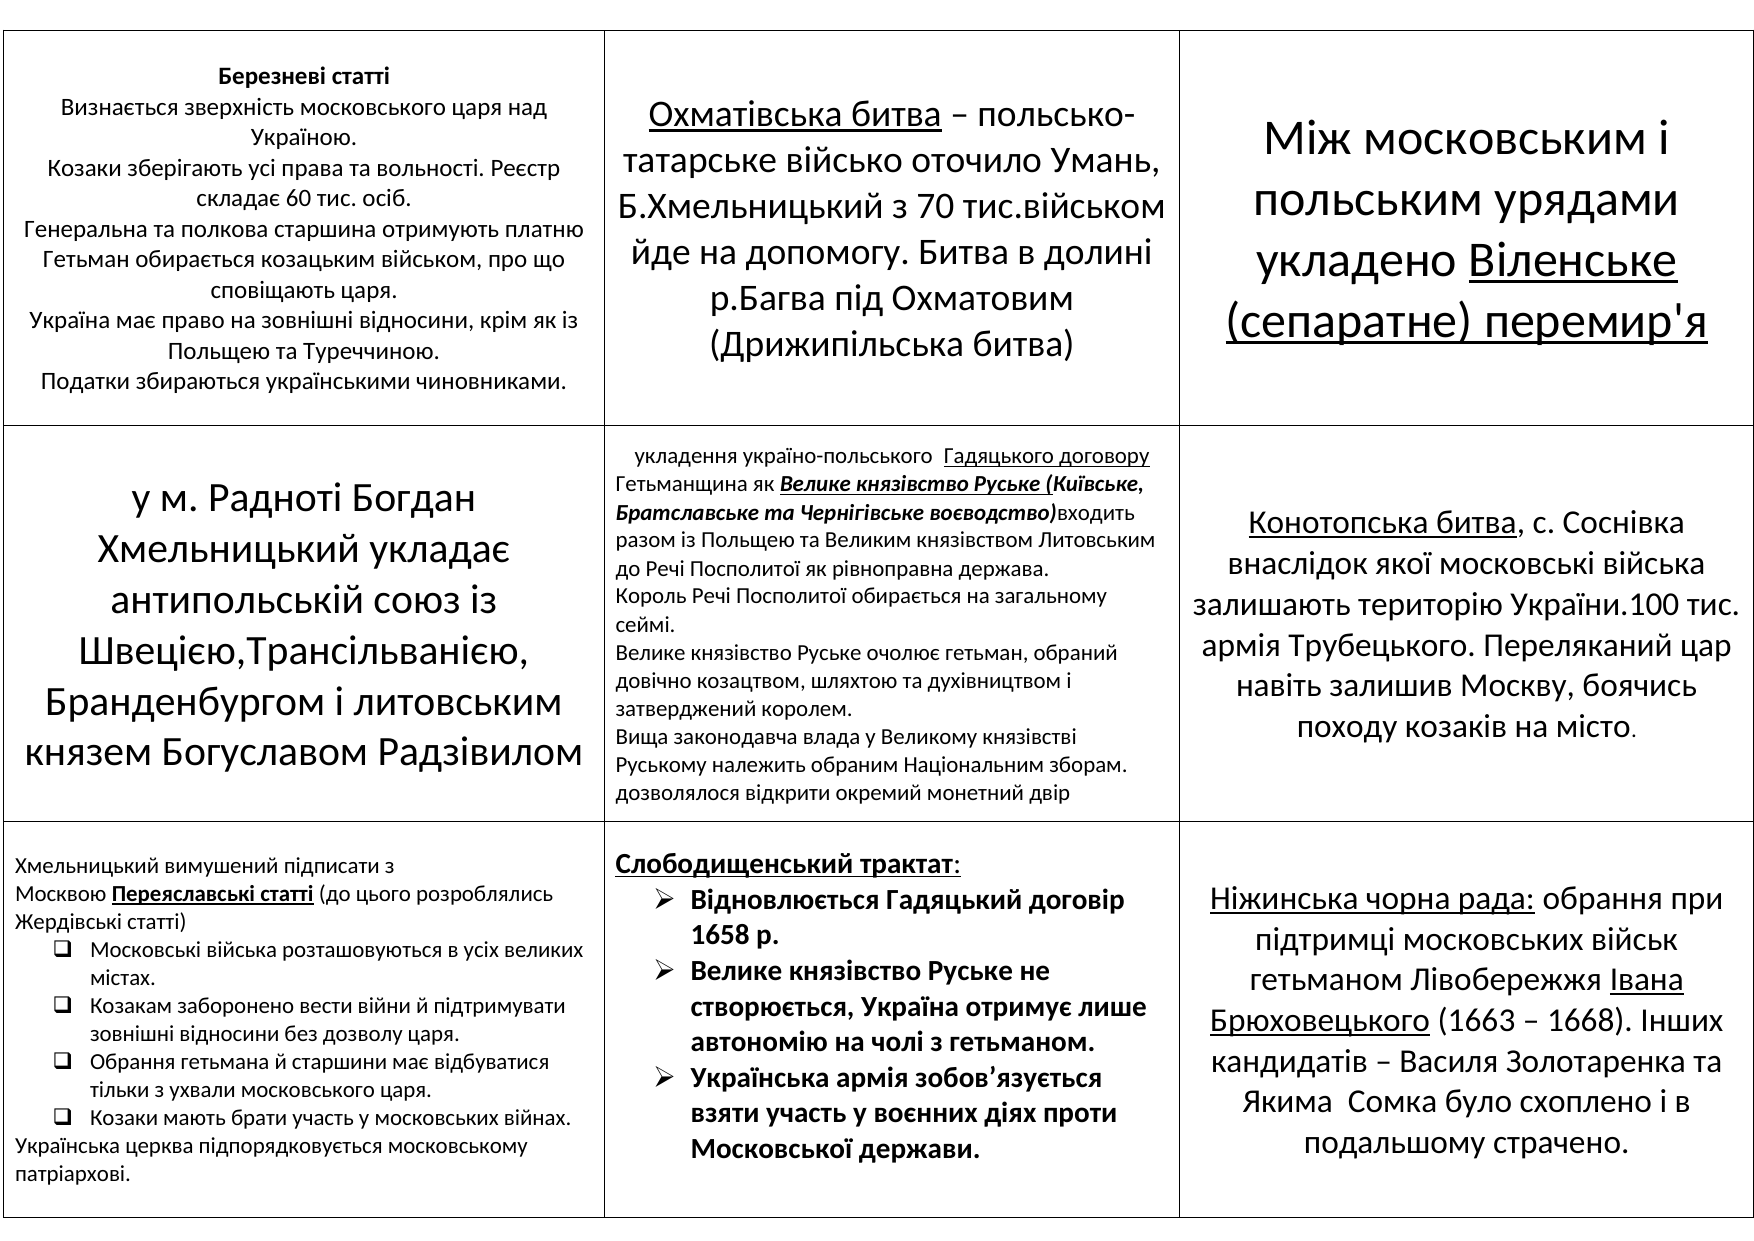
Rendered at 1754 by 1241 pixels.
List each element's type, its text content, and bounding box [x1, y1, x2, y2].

table_cell Конотопська битва, с. Соснівка внаслідок якої московські війська залишають територію України.100 тис. армія Трубецького. Переляканий цар навіть залишив Москву, боячись походу козаків на місто. [1180, 426, 1753, 821]
table_cell Слободищенський трактат: Відновлюється Гадяцький договір 1658 р. Велике князівство Руське не створюється, Україна отримує лише автономію на чолі з гетьманом. Українська армія зобов’язується взяти участь у воєнних діях проти Московської держави. [605, 822, 1179, 1217]
table_cell Ніжинська чорна рада: обрання при підтримці московських військ гетьманом Лівобережжя Івана Брюховецького (1663 – 1668). Інших кандидатів – Василя Золотаренка та Якима Сомка було схоплено і в подальшому страчено. [1180, 822, 1753, 1217]
table_cell Хмельницький вимушений підписати з Москвою Переяславські статті (до цього розроблялись Жердівські статті) Московські війська розташовуються в усіх великих містах. Козакам заборонено вести війни й підтримувати зовнішні відносини без дозволу царя. Обрання гетьмана й старшини має відбуватися тільки з ухвали московського царя. Козаки мають брати участь у московських війнах. Українська церква підпорядковується московському патріархові. [4, 822, 604, 1217]
table_cell Охматівська битва – польсько-татарське військо оточило Умань, Б.Хмельницький з 70 тис.військом йде на допомогу. Битва в долині р.Багва під Охматовим (Дрижипільська битва) [605, 31, 1179, 425]
table_cell укладення україно-польського Гадяцького договору Гетьманщина як Велике князівство Руське (Київське, Братславське та Чернігівське воєводство)входить разом із Польщею та Великим князівством Литовським до Речі Посполитої як рівноправна держава. Король Речі Посполитої обирається на загальному сеймі. Велике князівство Руське очолює гетьман, обраний довічно козацтвом, шляхтою та духівництвом і затверджений королем. Вища законодавча влада у Великому князівстві Руському належить обраним Національним зборам. дозволялося відкрити окремий монетний двір [605, 426, 1179, 821]
table_cell Березневі статті Визнається зверхність московського царя над Україною. Козаки зберігають усі права та вольності. Реєстр складає 60 тис. осіб. Генеральна та полкова старшина отримують платню Гетьман обирається козацьким військом, про що сповіщають царя. Україна має право на зовнішні відносини, крім як із Польщею та Туреччиною. Податки збираються українськими чиновниками. [4, 31, 604, 425]
table_cell у м. Радноті Богдан Хмельницький укладає антипольській союз із Швецією,Трансільванією, Бранденбургом і литовським князем Богуславом Радзівилом [4, 426, 604, 821]
table_cell Між московським і польським урядами укладено Віленське (сепаратне) перемир'я [1180, 31, 1753, 425]
